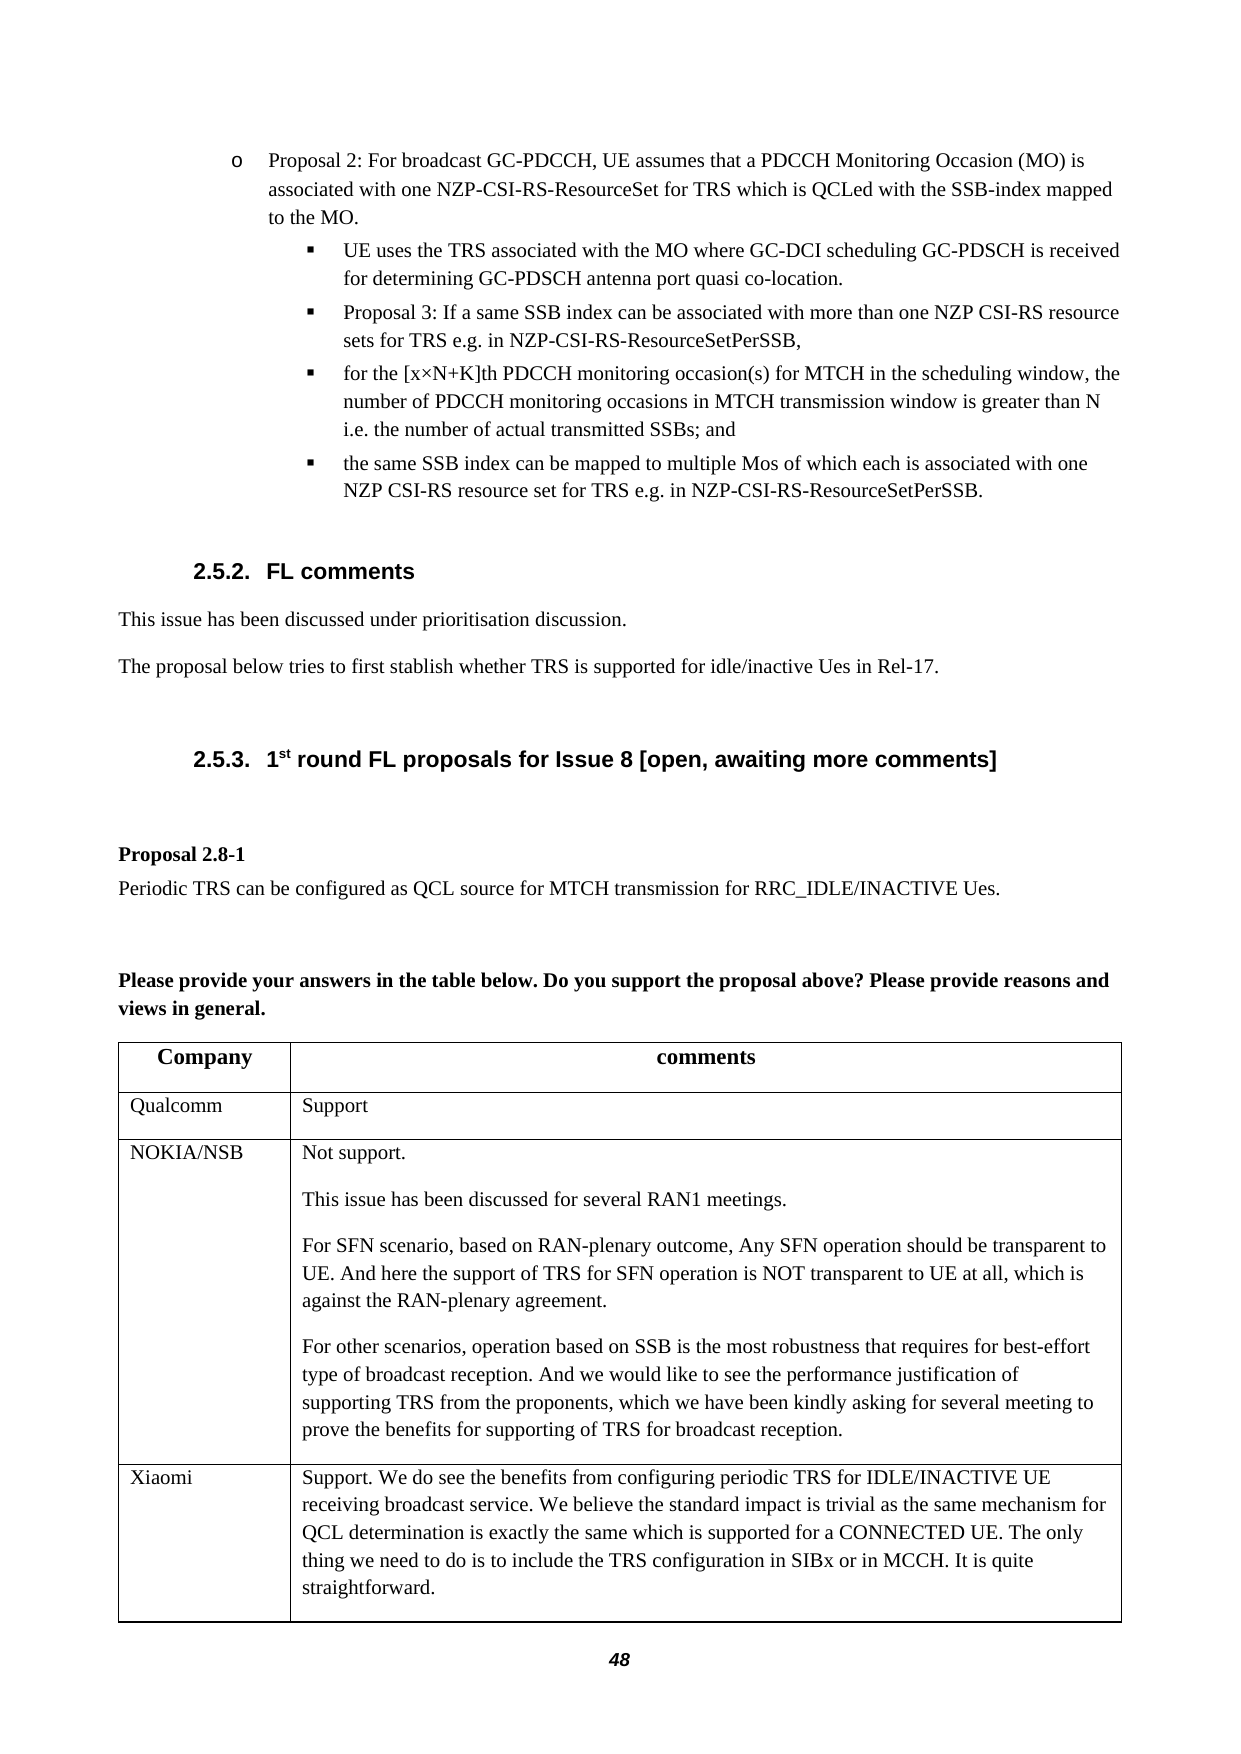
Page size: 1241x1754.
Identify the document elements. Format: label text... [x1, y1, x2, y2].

text This issue has been discussed under prioritisation discussion. [118, 607, 1122, 631]
text The proposal below tries to first stablish whether TRS is supported for idle/inactive Ues in Rel-17. [118, 653, 1122, 678]
table_header Company [119, 1043, 290, 1092]
list for the [x×N+K]th PDCCH monitoring occasion(s) for MTCH in the scheduling window, the number of PDCCH monitoring occasions in MTCH transmission window is greater than N i.e. the number of actual transmitted SSBs; and [306, 361, 1122, 441]
list Proposal 2: For broadcast GC-PDCCH, UE assumes that a PDCCH Monitoring Occasion (MO) is associated with one NZP-CSI-RS-ResourceSet for TRS which is QCLed with the SSB-index mapped to the MO. [231, 148, 1122, 229]
table_cell Not support. This issue has been discussed for several RAN1 meetings. For SFN scenario, based on RAN-plenary outcome, Any SFN operation should be transparent to UE. And here the support of TRS for SFN operation is NOT transparent to UE at all, which is against the RAN-plenary agreement. For other scenarios, operation based on SSB is the most robustness that requires for best-effort type of broadcast reception. And we would like to see the performance justification of supporting TRS from the proponents, which we have been kindly asking for several meeting to prove the benefits for supporting of TRS for broadcast reception. [291, 1140, 1121, 1464]
list the same SSB index can be mapped to multiple Mos of which each is associated with one NZP CSI-RS resource set for TRS e.g. in NZP-CSI-RS-ResourceSetPerSSB. [306, 450, 1122, 502]
table_cell Qualcomm [119, 1093, 290, 1139]
list Proposal 3: If a same SSB index can be associated with more than one NZP CSI-RS resource sets for TRS e.g. in NZP-CSI-RS-ResourceSetPerSSB, [306, 300, 1122, 352]
subtitle 1st round FL proposals for Issue 8 [open, awaiting more comments] [193, 746, 1122, 773]
text Please provide your answers in the table below. Do you support the proposal above? Please provide reasons and views in general. [118, 968, 1122, 1020]
table_cell Support [291, 1093, 1121, 1139]
table_cell Xiaomi [119, 1465, 290, 1621]
subtitle Proposal 2.8-1 [118, 842, 1122, 866]
table_header comments [291, 1043, 1121, 1092]
subtitle FL comments [193, 558, 1122, 584]
list UE uses the TRS associated with the MO where GC-DCI scheduling GC-PDSCH is received for determining GC-PDSCH antenna port quasi co-location. [306, 238, 1122, 290]
table_cell Support. We do see the benefits from configuring periodic TRS for IDLE/INACTIVE UE receiving broadcast service. We believe the standard impact is trivial as the same mechanism for QCL determination is exactly the same which is supported for a CONNECTED UE. The only thing we need to do is to include the TRS configuration in SIBx or in MCCH. It is quite straightforward. [291, 1465, 1121, 1621]
table_cell NOKIA/NSB [119, 1140, 290, 1464]
text Periodic TRS can be configured as QCL source for MTCH transmission for RRC_IDLE/INACTIVE Ues. [118, 875, 1122, 899]
